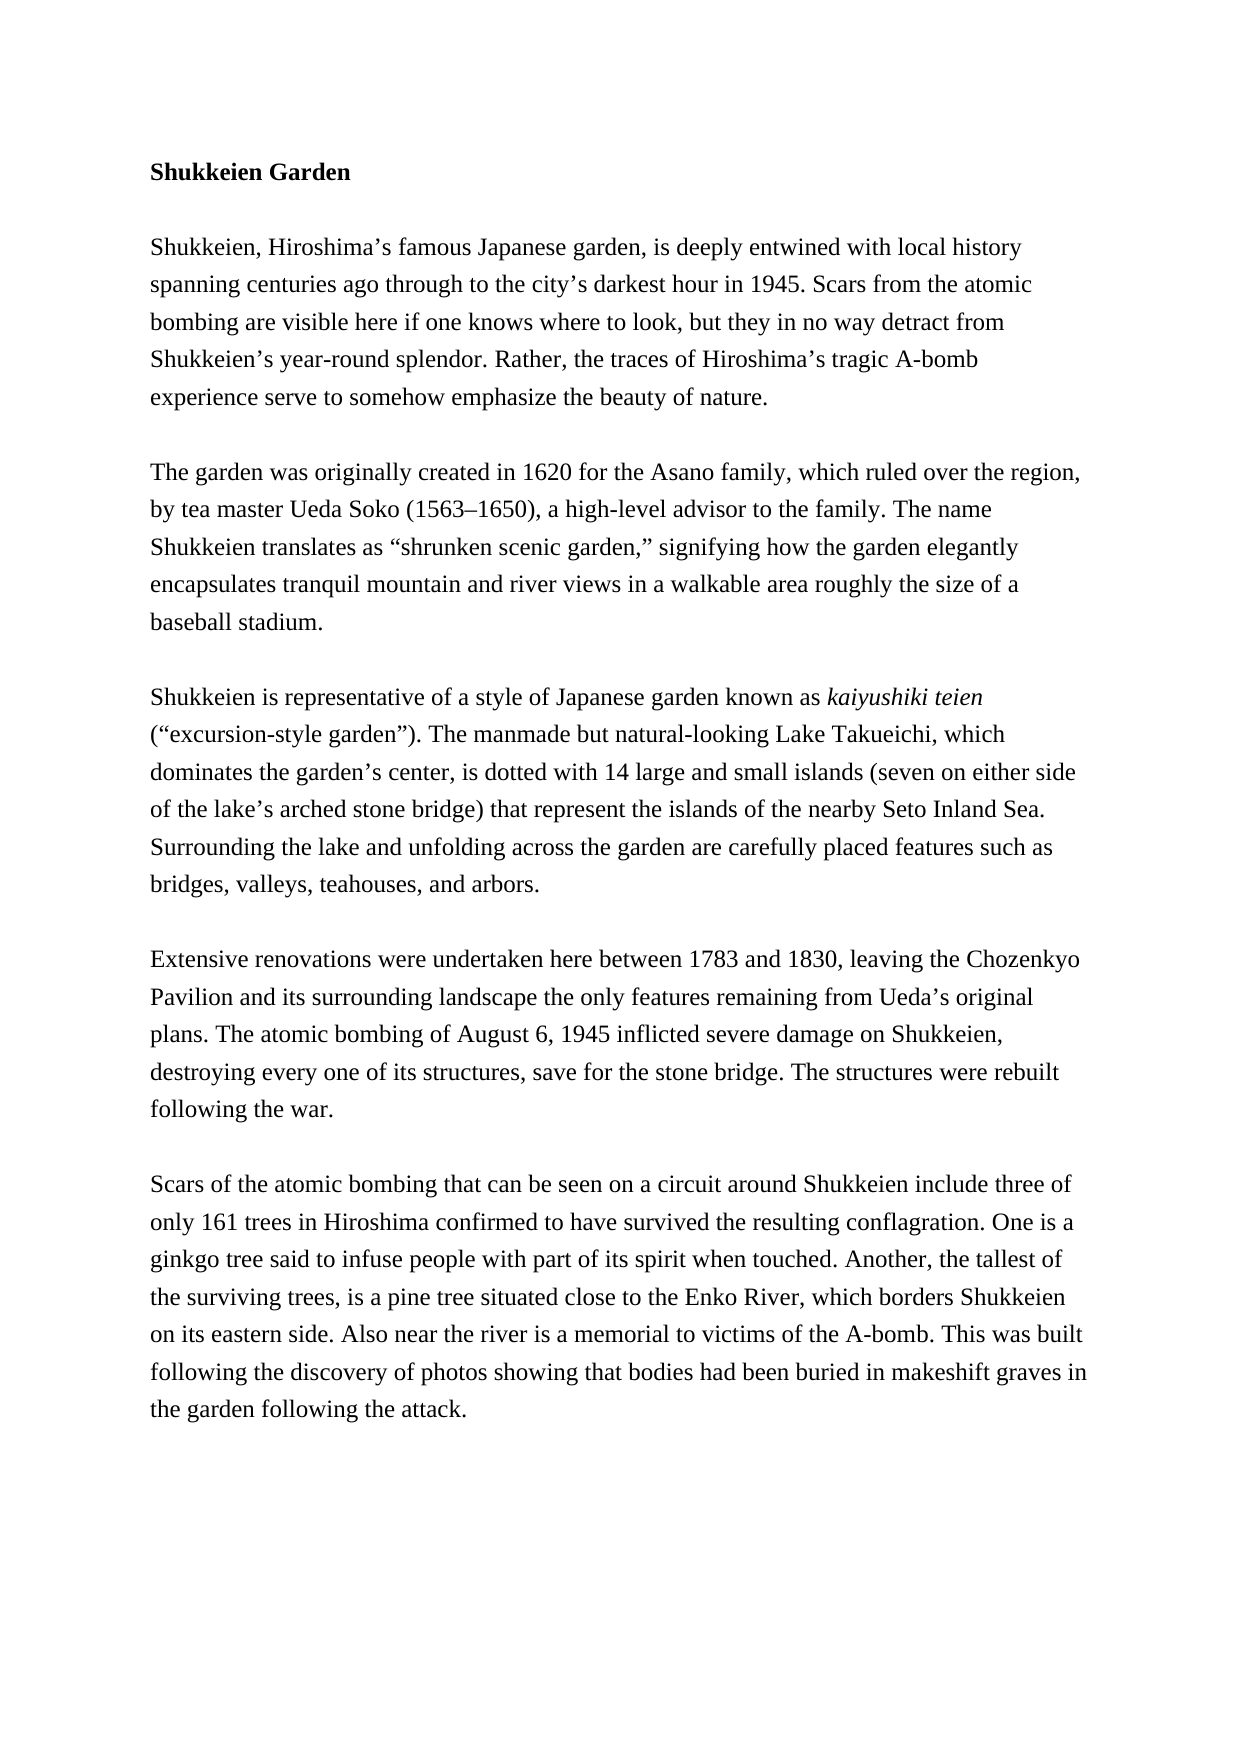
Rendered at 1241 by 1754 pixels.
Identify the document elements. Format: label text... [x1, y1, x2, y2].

text Shukkeien is representative of a style of Japanese garden known as kaiyushiki teien (“excursion-style garden”). The manmade but natural-looking Lake Takueichi, which dominates the garden’s center, is dotted with 14 large and small islands (seven on either side of the lake’s arched stone bridge) that represent the islands of the nearby Seto Inland Sea. Surrounding the lake and unfolding across the garden are carefully placed features such as bridges, valleys, teahouses, and arbors. [150, 675, 1090, 900]
text Shukkeien, Hiroshima’s famous Japanese garden, is deeply entwined with local history spanning centuries ago through to the city’s darkest hour in 1945. Scars from the atomic bombing are visible here if one knows where to look, but they in no way detract from Shukkeien’s year-round splendor. Rather, the traces of Hiroshima’s tragic A-bomb experience serve to somehow emphasize the beauty of nature. [150, 225, 1090, 412]
text Extensive renovations were undertaken here between 1783 and 1830, leaving the Chozenkyo Pavilion and its surrounding landscape the only features remaining from Ueda’s original plans. The atomic bombing of August 6, 1945 inflicted severe damage on Shukkeien, destroying every one of its structures, save for the stone bridge. The structures were rebuilt following the war. [150, 937, 1090, 1125]
text The garden was originally created in 1620 for the Asano family, which ruled over the region, by tea master Ueda Soko (1563–1650), a high-level advisor to the family. The name Shukkeien translates as “shrunken scenic garden,” signifying how the garden elegantly encapsulates tranquil mountain and river views in a walkable area roughly the size of a baseball stadium. [150, 450, 1090, 637]
text Scars of the atomic bombing that can be seen on a circuit around Shukkeien include three of only 161 trees in Hiroshima confirmed to have survived the resulting conflagration. One is a ginkgo tree said to infuse people with part of its spirit when touched. Another, the tallest of the surviving trees, is a pine tree situated close to the Enko River, which borders Shukkeien on its eastern side. Also near the river is a memorial to victims of the A-bomb. This was built following the discovery of photos showing that bodies had been buried in makeshift graves in the garden following the attack. [150, 1162, 1090, 1425]
text Shukkeien Garden [150, 150, 1090, 187]
